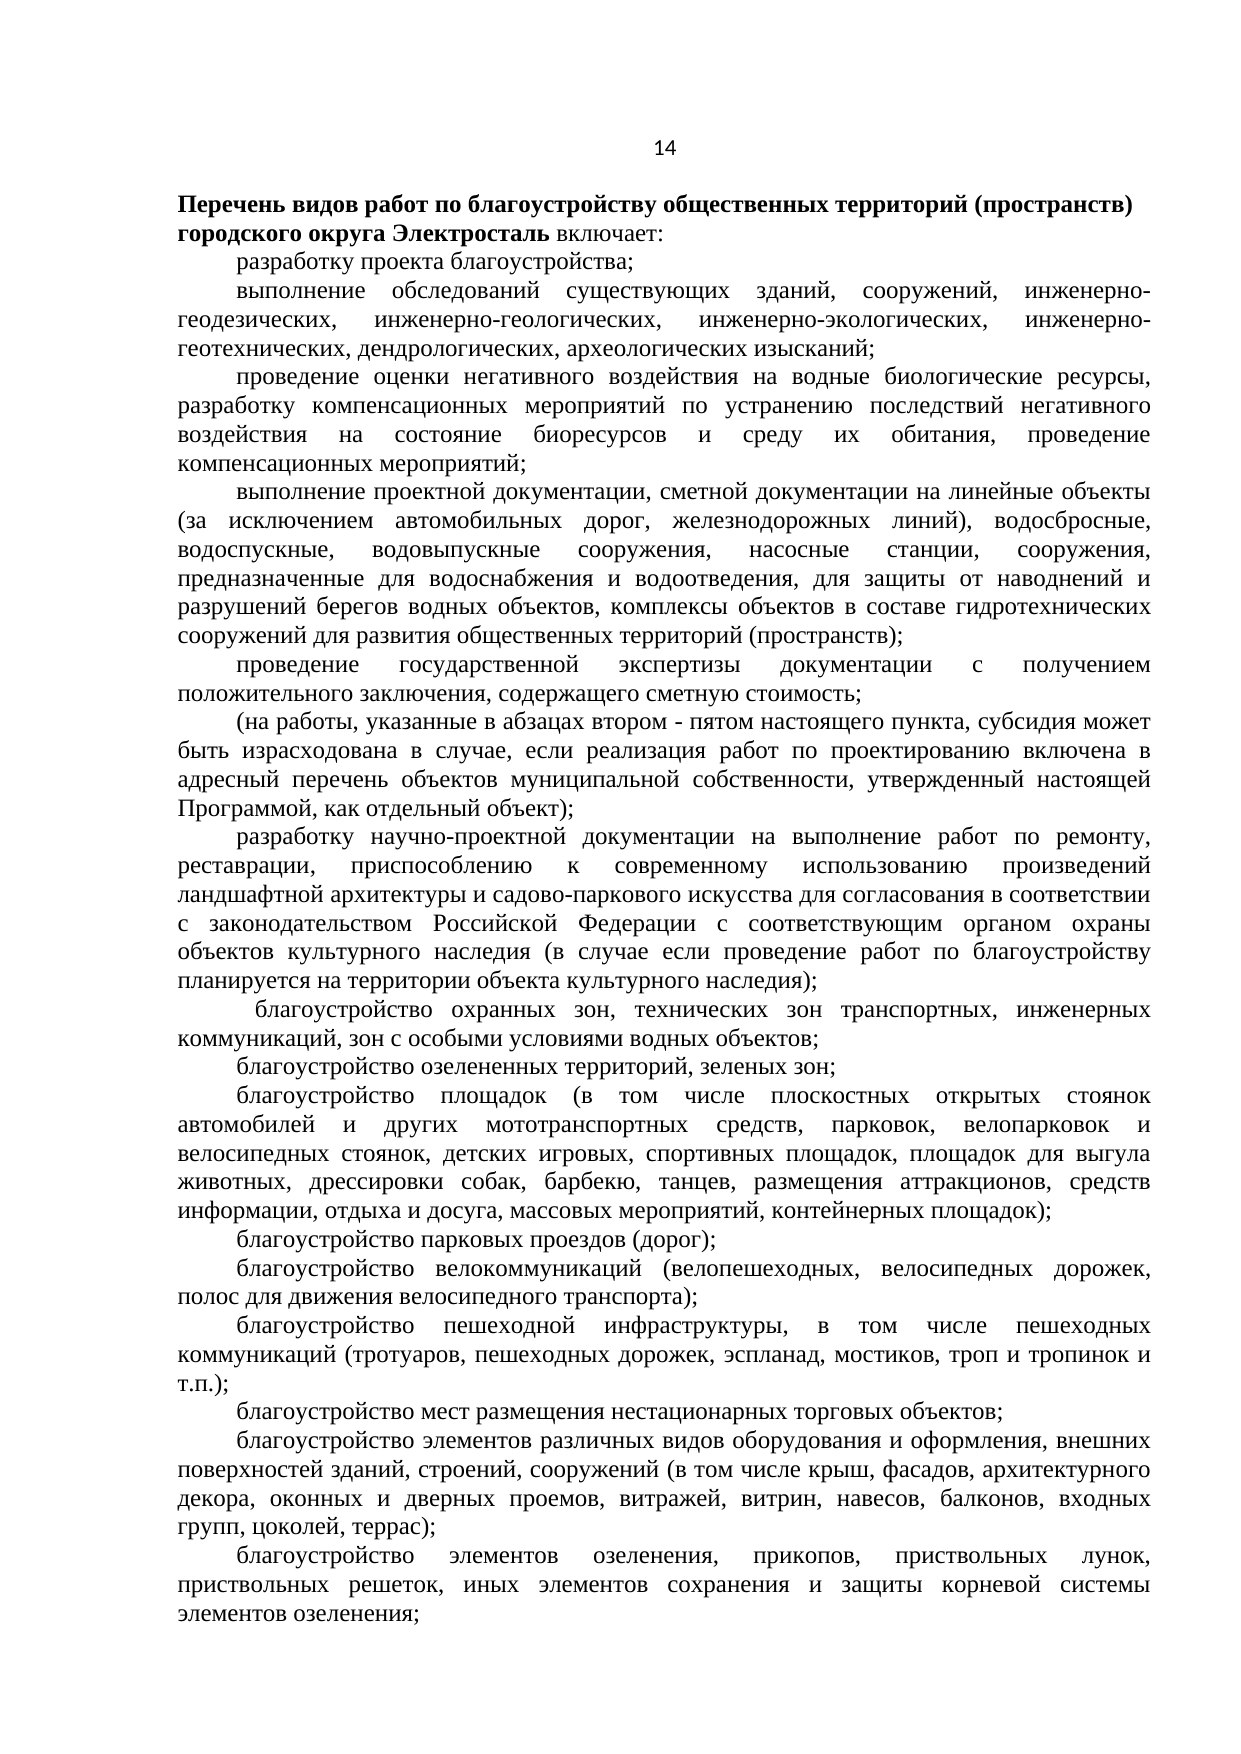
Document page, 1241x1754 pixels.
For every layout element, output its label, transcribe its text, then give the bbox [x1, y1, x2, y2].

text разработку научно-проектной документации на выполнение работ по ремонту, реставрации, приспособлению к современному использованию произведений ландшафтной архитектуры и садово-паркового искусства для согласования в соответствии с законодательством Российской Федерации с соответствующим органом охраны объектов культурного наследия (в случае если проведение работ по благоустройству планируется на территории объекта культурного наследия); [177, 821, 1152, 994]
text благоустройство мест размещения нестационарных торговых объектов; [177, 1396, 1152, 1425]
text благоустройство элементов различных видов оборудования и оформления, внешних поверхностей зданий, строений, сооружений (в том числе крыш, фасадов, архитектурного декора, оконных и дверных проемов, витражей, витрин, навесов, балконов, входных групп, цоколей, террас); [177, 1425, 1152, 1540]
text выполнение проектной документации, сметной документации на линейные объекты (за исключением автомобильных дорог, железнодорожных линий), водосбросные, водоспускные, водовыпускные сооружения, насосные станции, сооружения, предназначенные для водоснабжения и водоотведения, для защиты от наводнений и разрушений берегов водных объектов, комплексы объектов в составе гидротехнических сооружений для развития общественных территорий (пространств); [177, 476, 1152, 649]
text благоустройство озелененных территорий, зеленых зон; [177, 1051, 1152, 1080]
text благоустройство пешеходной инфраструктуры, в том числе пешеходных коммуникаций (тротуаров, пешеходных дорожек, эспланад, мостиков, троп и тропинок и т.п.); [177, 1310, 1152, 1396]
text благоустройство охранных зон, технических зон транспортных, инженерных коммуникаций, зон с особыми условиями водных объектов; [177, 994, 1152, 1051]
text благоустройство элементов озеленения, прикопов, приствольных лунок, приствольных решеток, иных элементов сохранения и защиты корневой системы элементов озеленения; [177, 1540, 1152, 1626]
text (на работы, указанные в абзацах втором - пятом настоящего пункта, субсидия может быть израсходована в случае, если реализация работ по проектированию включена в адресный перечень объектов муниципальной собственности, утвержденный настоящей Программой, как отдельный объект); [177, 706, 1152, 821]
text выполнение обследований существующих зданий, сооружений, инженерно-геодезических, инженерно-геологических, инженерно-экологических, инженерно-геотехнических, дендрологических, археологических изысканий; [177, 275, 1152, 361]
text Перечень видов работ по благоустройству общественных территорий (пространств) городского округа Электросталь включает: [177, 189, 1152, 246]
text проведение оценки негативного воздействия на водные биологические ресурсы, разработку компенсационных мероприятий по устранению последствий негативного воздействия на состояние биоресурсов и среду их обитания, проведение компенсационных мероприятий; [177, 361, 1152, 476]
text разработку проекта благоустройства; [177, 246, 1152, 275]
text благоустройство площадок (в том числе плоскостных открытых стоянок автомобилей и других мототранспортных средств, парковок, велопарковок и велосипедных стоянок, детских игровых, спортивных площадок, площадок для выгула животных, дрессировки собак, барбекю, танцев, размещения аттракционов, средств информации, отдыха и досуга, массовых мероприятий, контейнерных площадок); [177, 1080, 1152, 1224]
text благоустройство парковых проездов (дорог); [177, 1224, 1152, 1253]
text благоустройство велокоммуникаций (велопешеходных, велосипедных дорожек, полос для движения велосипедного транспорта); [177, 1253, 1152, 1310]
text проведение государственной экспертизы документации с получением положительного заключения, содержащего сметную стоимость; [177, 649, 1152, 706]
